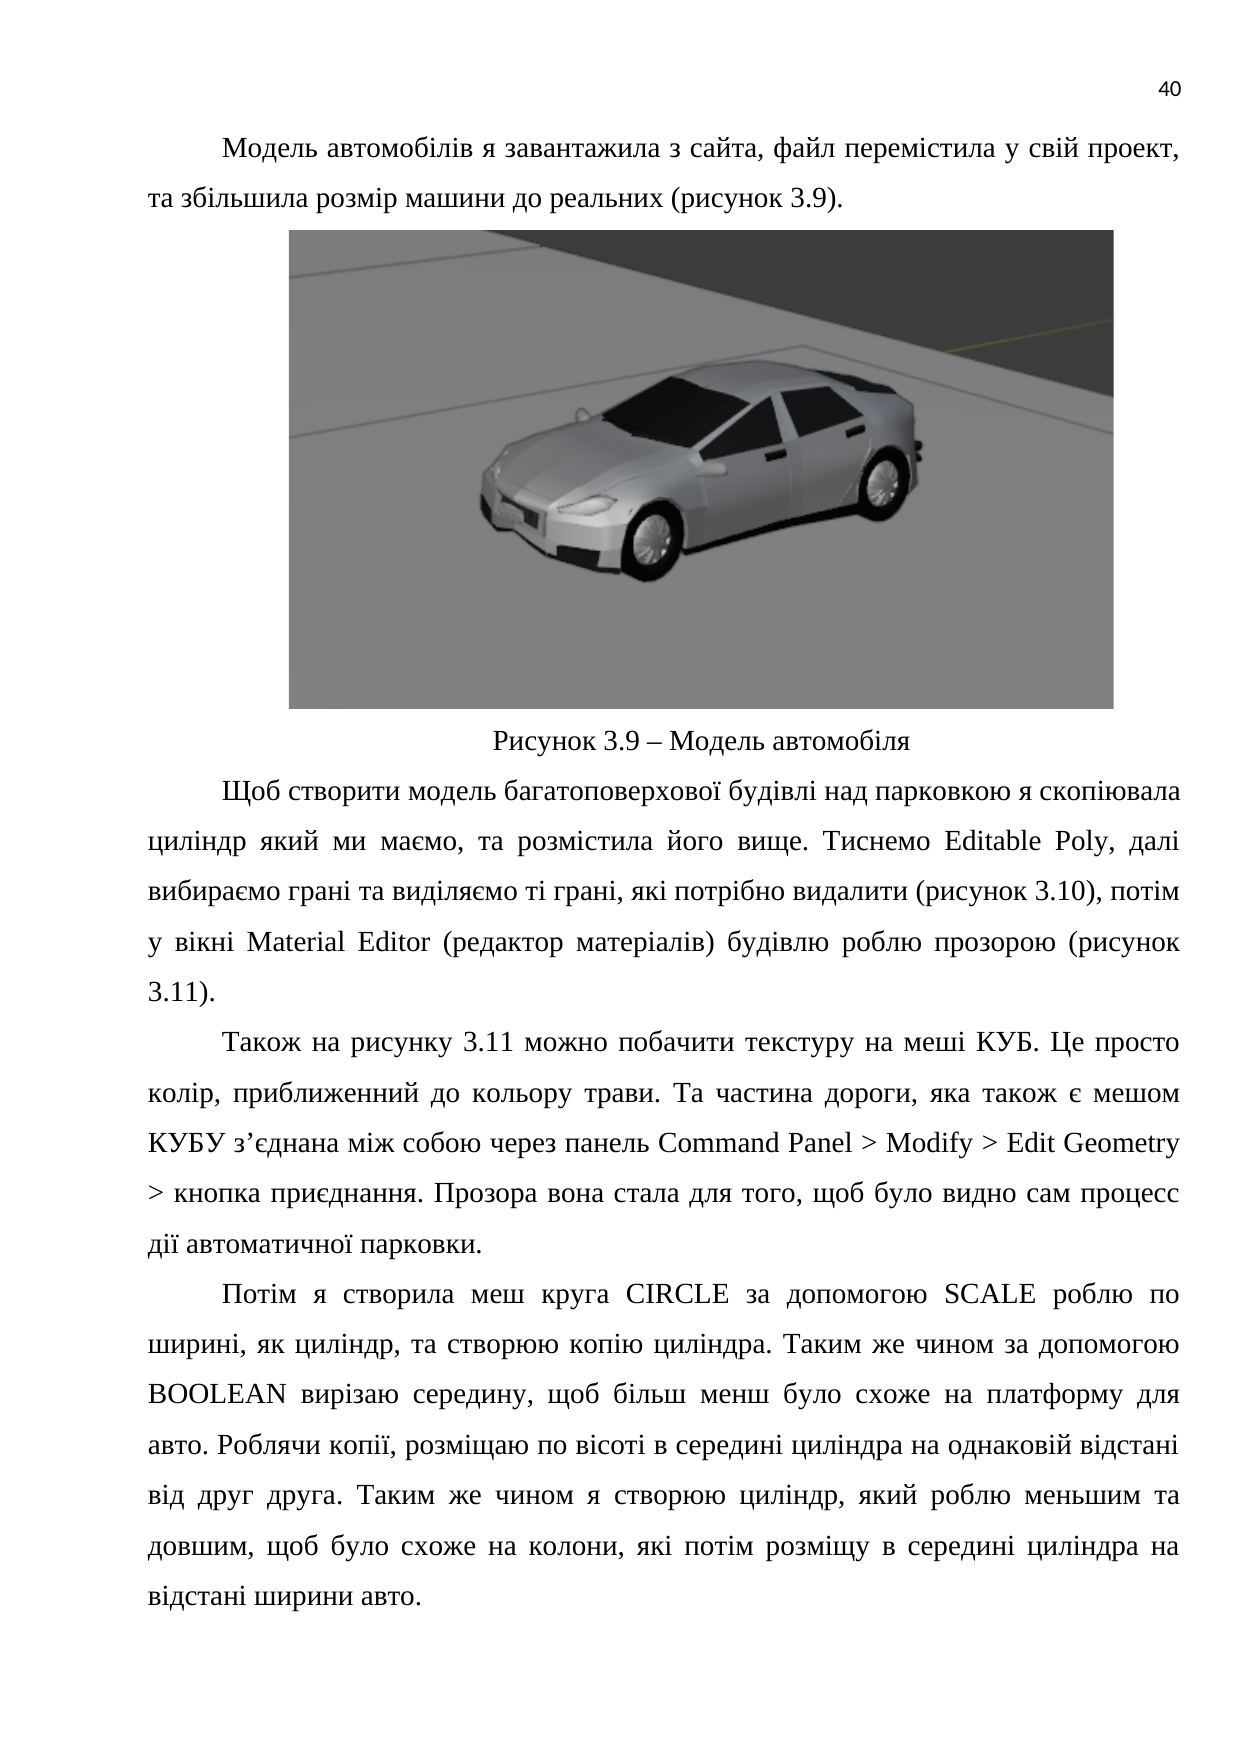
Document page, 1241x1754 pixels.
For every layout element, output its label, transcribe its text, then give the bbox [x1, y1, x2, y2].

text Щоб створити модель багатоповерхової будівлі над парковкою я скопіювала циліндр який ми маємо, та розмістила його вище. Тиснемо Editable Poly, далі вибираємо грані та виділяємо ті грані, які потрібно видалити (рисунок 3.10), потім у вікні Material Editor (редактор матеріалів) будівлю роблю прозорою (рисунок 3.11). [148, 773, 1181, 1008]
text Рисунок 3.9 – Модель автомобіля [148, 723, 1181, 756]
text Також на рисунку 3.11 можно побачити текстуру на меші КУБ. Це просто колір, приближенний до кольору трави. Та частина дороги, яка також є мешом КУБУ з’єднана між собою через панель Command Panel > Modify > Edit Geometry > кнопка приєднання. Прозора вона стала для того, щоб було видно сам процесс дії автоматичної парковки. [148, 1024, 1181, 1259]
text Потім я створила меш круга CIRCLE за допомогою SCALE роблю по ширині, як циліндр, та створюю копію циліндра. Таким же чином за допомогою BOOLEAN вирізаю середину, щоб більш менш було схоже на платформу для авто. Роблячи копії, розміщаю по вісоті в середині циліндра на однаковій відстані від друг друга. Таким же чином я створюю циліндр, який роблю меньшим та довшим, щоб було схоже на колони, які потім розміщу в середині циліндра на відстані ширини авто. [148, 1276, 1181, 1611]
picture [288, 230, 1114, 709]
text Модель автомобілів я завантажила з сайта, файл перемістила у свій проект, та збільшила розмір машини до реальних (рисунок 3.9). [148, 130, 1181, 214]
